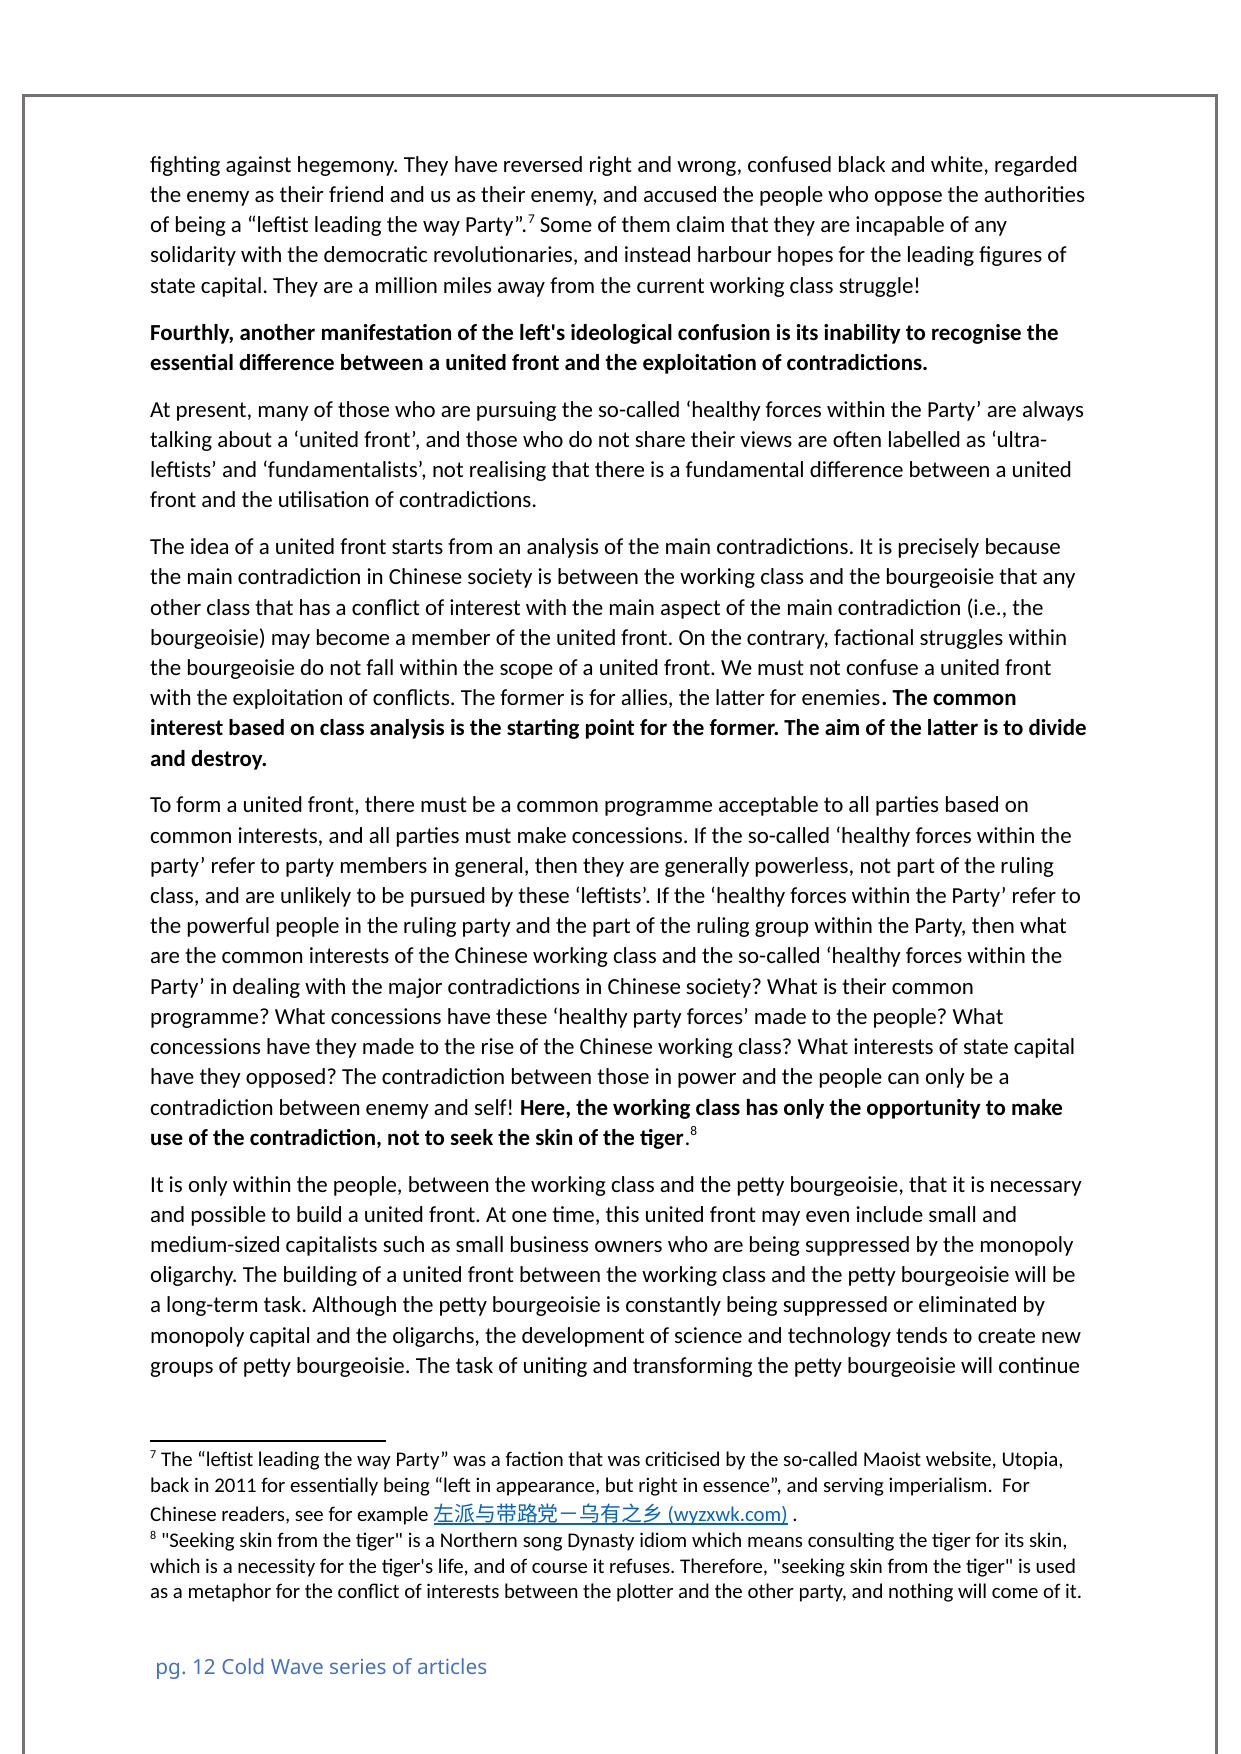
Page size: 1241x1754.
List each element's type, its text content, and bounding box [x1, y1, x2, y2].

text To form a united front, there must be a common programme acceptable to all parties based on common interests, and all parties must make concessions. If the so-called ‘healthy forces within the party’ refer to party members in general, then they are generally powerless, not part of the ruling class, and are unlikely to be pursued by these ‘leftists’. If the ‘healthy forces within the Party’ refer to the powerful people in the ruling party and the part of the ruling group within the Party, then what are the common interests of the Chinese working class and the so-called ‘healthy forces within the Party’ in dealing with the major contradictions in Chinese society? What is their common programme? What concessions have these ‘healthy party forces’ made to the people? What concessions have they made to the rise of the Chinese working class? What interests of state capital have they opposed? The contradiction between those in power and the people can only be a contradiction between enemy and self! Here, the working class has only the opportunity to make use of the contradiction, not to seek the skin of the tiger. [150, 791, 1090, 1151]
text The idea of a united front starts from an analysis of the main contradictions. It is precisely because the main contradiction in Chinese society is between the working class and the bourgeoisie that any other class that has a conflict of interest with the main aspect of the main contradiction (i.e., the bourgeoisie) may become a member of the united front. On the contrary, factional struggles within the bourgeoisie do not fall within the scope of a united front. We must not confuse a united front with the exploitation of conflicts. The former is for allies, the latter for enemies. The common interest based on class analysis is the starting point for the former. The aim of the latter is to divide and destroy. [150, 532, 1090, 772]
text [150, 150, 1090, 299]
text At present, many of those who are pursuing the so-called ‘healthy forces within the Party’ are always talking about a ‘united front’, and those who do not share their views are often labelled as ‘ultra-leftists’ and ‘fundamentalists’, not realising that there is a fundamental difference between a united front and the utilisation of contradictions. [150, 395, 1090, 513]
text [150, 1170, 1090, 1379]
text Fourthly, another manifestation of the left's ideological confusion is its inability to recognise the essential difference between a united front and the exploitation of contradictions. [150, 318, 1090, 376]
